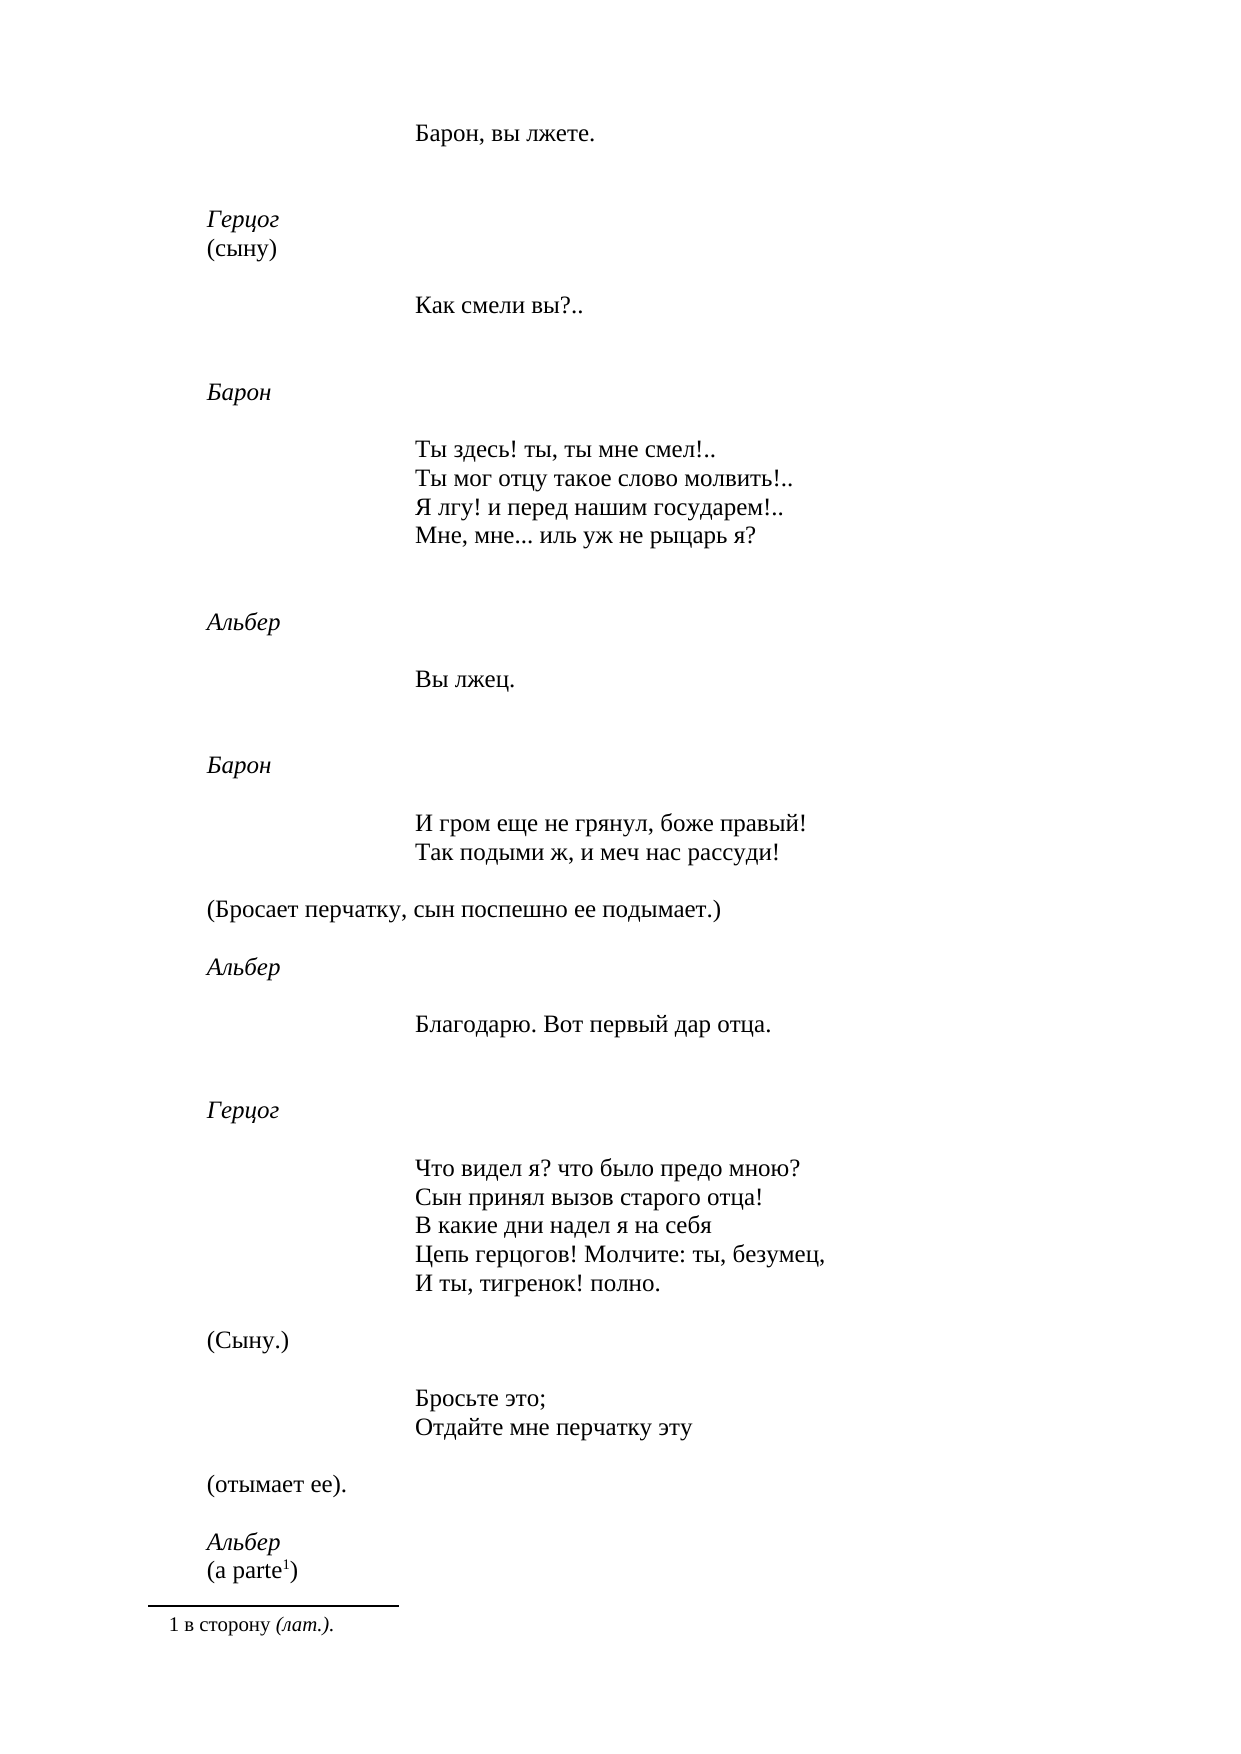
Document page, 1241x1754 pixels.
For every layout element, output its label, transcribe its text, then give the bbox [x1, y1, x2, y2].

text Отдайте мне перчатку эту [356, 1412, 1089, 1441]
text (Бросает перчатку, сын поспешно ее подымает.) [148, 894, 1152, 923]
text (a parte) [148, 1556, 1152, 1584]
text Альбер [148, 952, 1152, 981]
text Сын принял вызов старого отца! [356, 1182, 1089, 1211]
text Барон [148, 377, 1152, 406]
text Как смели вы?.. [356, 291, 1089, 319]
text Благодарю. Вот первый дар отца. [356, 1009, 1089, 1038]
text И гром еще не грянул, боже правый! [356, 808, 1089, 837]
text Что видел я? что было предо мною? [356, 1153, 1089, 1182]
text Так подыми ж, и меч нас рассуди! [356, 837, 1089, 866]
text Ты мог отцу такое слово молвить!.. [356, 463, 1089, 492]
text Мне, мне... иль уж не рыцарь я? [356, 521, 1089, 549]
text Барон, вы лжете. [356, 118, 1089, 147]
text (Сыну.) [148, 1326, 1152, 1354]
text В какие дни надел я на себя [356, 1211, 1089, 1239]
text Бросьте это; [356, 1383, 1089, 1412]
text Герцог [148, 204, 1152, 233]
text Я лгу! и перед нашим государем!.. [356, 492, 1089, 521]
text И ты, тигренок! полно. [356, 1268, 1089, 1297]
text Барон [148, 751, 1152, 779]
text Ты здесь! ты, ты мне смел!.. [356, 434, 1089, 463]
text Альбер [148, 1527, 1152, 1556]
text (отымает ее). [148, 1469, 1152, 1498]
text Цепь герцогов! Молчите: ты, безумец, [356, 1239, 1089, 1268]
text Вы лжец. [356, 664, 1089, 693]
text Альбер [148, 607, 1152, 636]
text Герцог [148, 1096, 1152, 1124]
text (сыну) [148, 233, 1152, 262]
